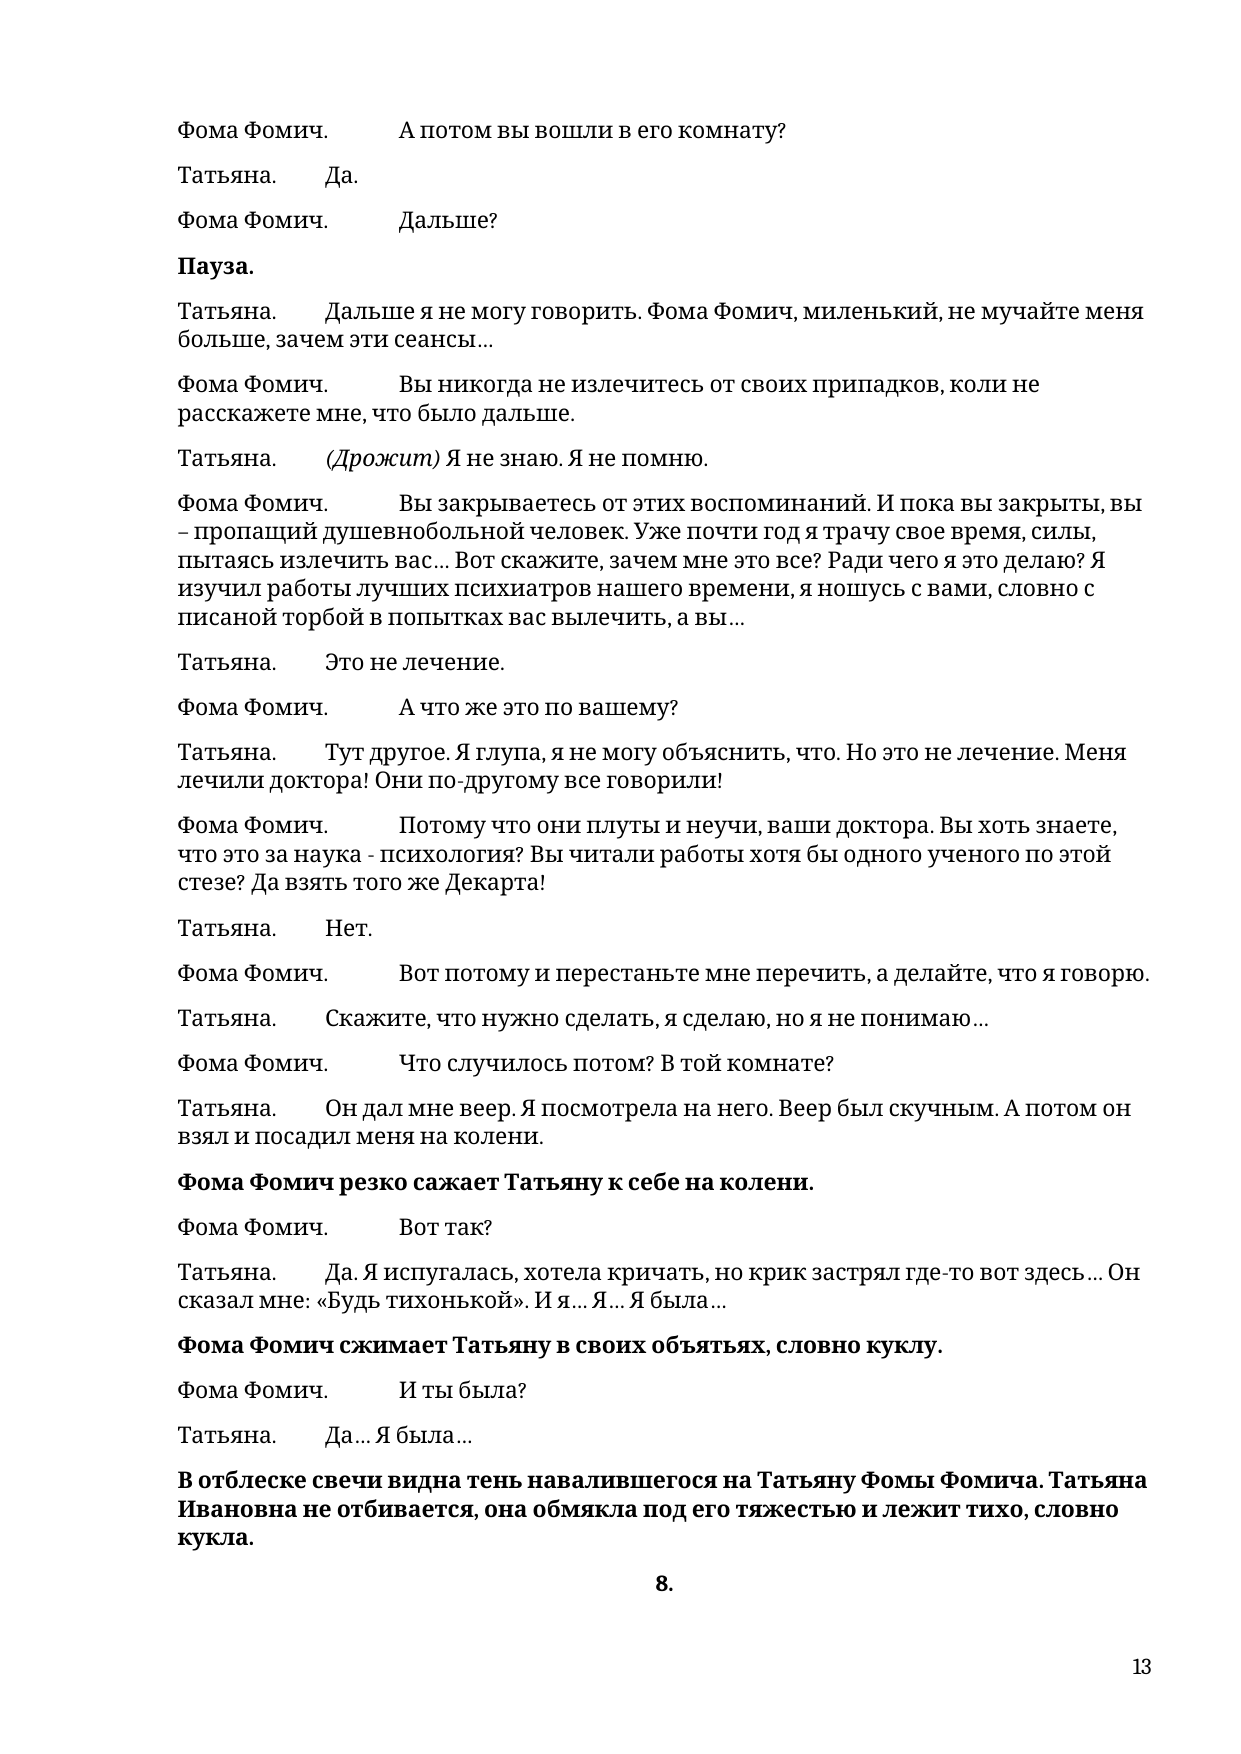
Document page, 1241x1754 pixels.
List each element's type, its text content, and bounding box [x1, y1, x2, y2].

text Фома Фомич. Дальше? [177, 208, 1152, 235]
text Фома Фомич. Вот потому и перестаньте мне перечить, а делайте, что я говорю. [177, 960, 1152, 987]
text Татьяна. Тут другое. Я глупа, я не могу объяснить, что. Но это не лечение. Меня лечили доктора! Они по-другому все говорили! [177, 740, 1152, 794]
text Фома Фомич резко сажает Татьяну к себе на колени. [177, 1169, 1152, 1196]
text В отблеске свечи видна тень навалившегося на Татьяну Фомы Фомича. Татьяна Ивановна не отбивается, она обмякла под его тяжестью и лежит тихо, словно кукла. [177, 1468, 1152, 1552]
text Татьяна. Он дал мне веер. Я посмотрела на него. Веер был скучным. А потом он взял и посадил меня на колени. [177, 1096, 1152, 1151]
text Фома Фомич. А что же это по вашему? [177, 695, 1152, 721]
text Татьяна. Нет. [177, 915, 1152, 942]
text Татьяна. (Дрожит) Я не знаю. Я не помню. [177, 446, 1152, 472]
text Татьяна. Да. Я испугалась, хотела кричать, но крик застрял где-то вот здесь… Он сказал мне: «Будь тихонькой». И я… Я… Я была… [177, 1259, 1152, 1314]
text Татьяна. Да. [177, 163, 1152, 189]
text Фома Фомич. А потом вы вошли в его комнату? [177, 118, 1152, 144]
text 8. [177, 1570, 1152, 1597]
text Татьяна. Это не лечение. [177, 649, 1152, 676]
text Фома Фомич. И ты была? [177, 1378, 1152, 1404]
text Фома Фомич. Вот так? [177, 1214, 1152, 1241]
text Фома Фомич. Потому что они плуты и неучи, ваши доктора. Вы хоть знаете, что это за наука - психология? Вы читали работы хотя бы одного ученого по этой стезе? Да взять того же Декарта! [177, 813, 1152, 897]
text Фома Фомич. Вы никогда не излечитесь от своих припадков, коли не расскажете мне, что было дальше. [177, 372, 1152, 427]
text Фома Фомич. Вы закрываетесь от этих воспоминаний. И пока вы закрыты, вы – пропащий душевнобольной человек. Уже почти год я трачу свое время, силы, пытаясь излечить вас… Вот скажите, зачем мне это все? Ради чего я это делаю? Я изучил работы лучших психиатров нашего времени, я ношусь с вами, словно с писаной торбой в попытках вас вылечить, а вы… [177, 491, 1152, 631]
text Пауза. [177, 253, 1152, 280]
text Фома Фомич. Что случилось потом? В той комнате? [177, 1051, 1152, 1077]
text Татьяна. Дальше я не могу говорить. Фома Фомич, миленький, не мучайте меня больше, зачем эти сеансы… [177, 298, 1152, 353]
text Фома Фомич сжимает Татьяну в своих объятьях, словно куклу. [177, 1333, 1152, 1359]
text Татьяна. Скажите, что нужно сделать, я сделаю, но я не понимаю… [177, 1006, 1152, 1032]
text Татьяна. Да… Я была… [177, 1423, 1152, 1449]
